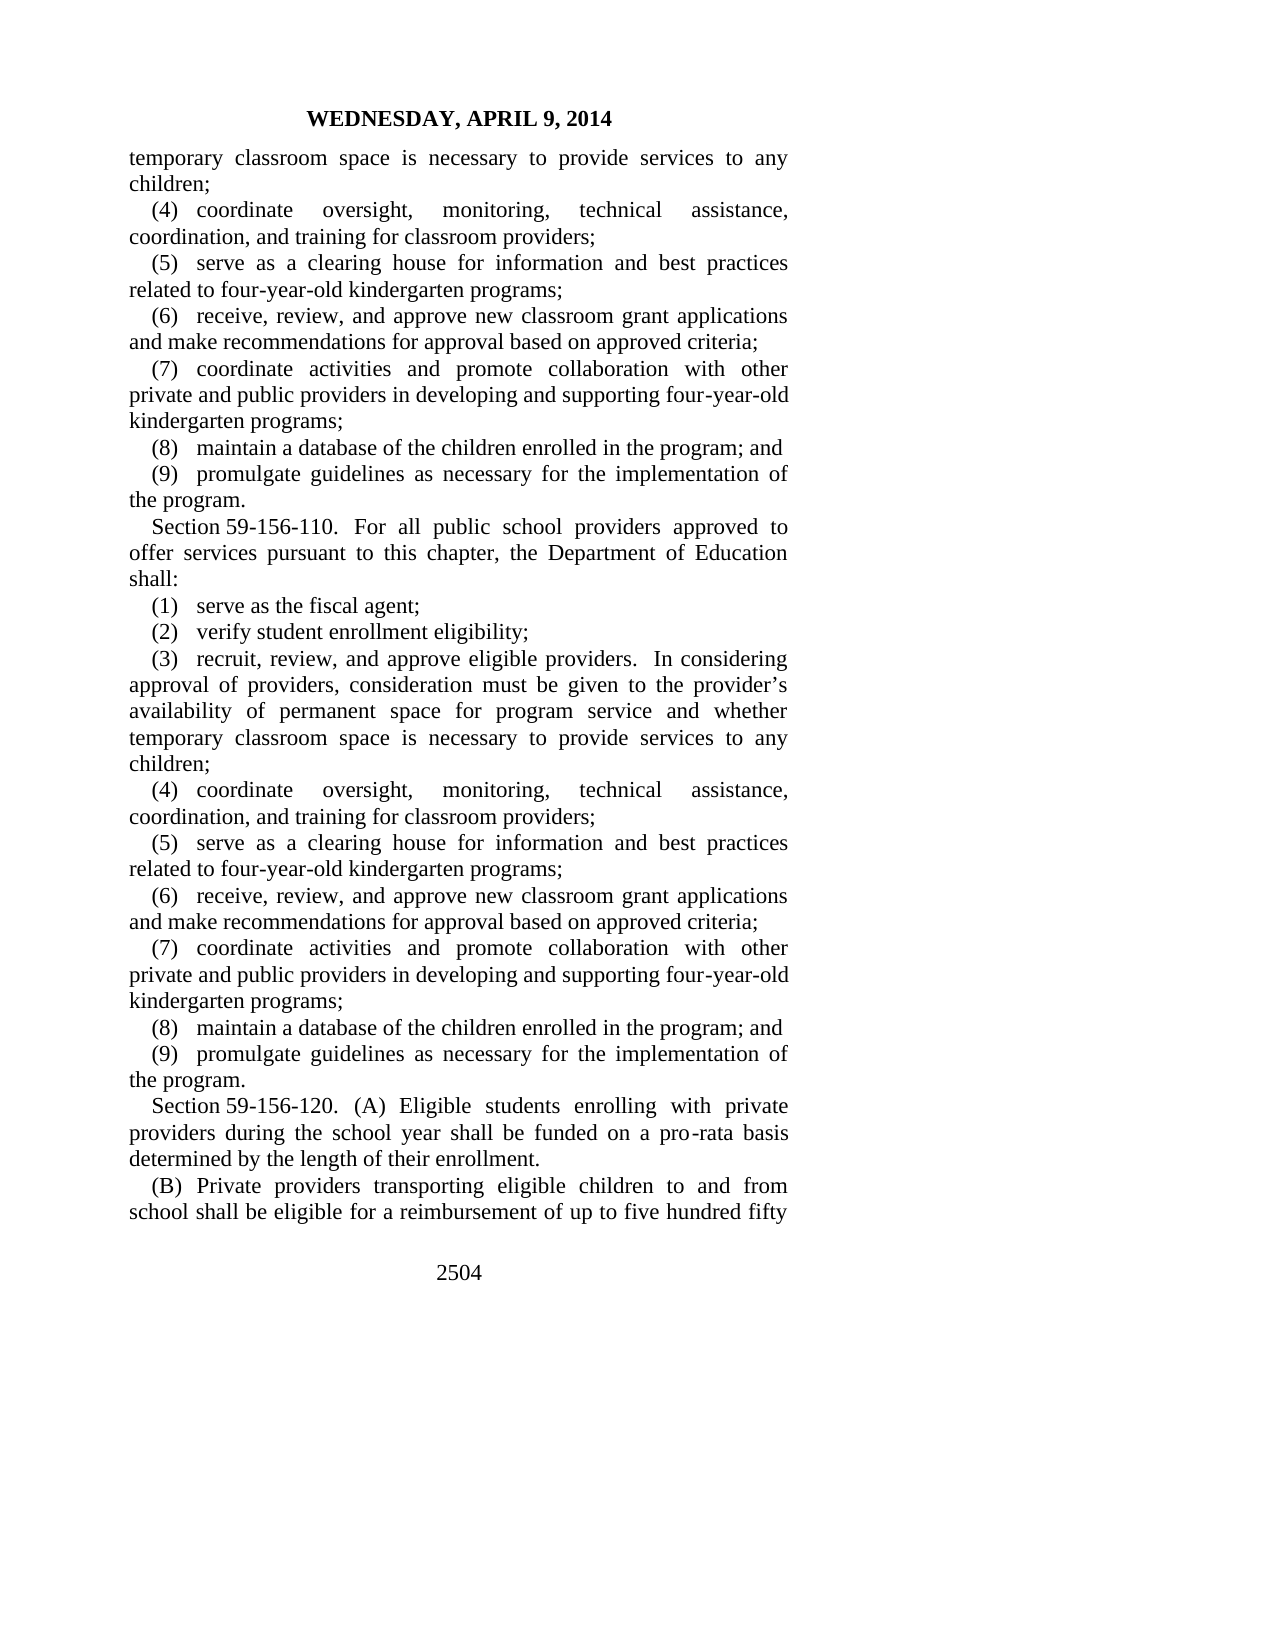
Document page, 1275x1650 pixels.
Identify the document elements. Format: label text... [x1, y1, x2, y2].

text Section 59-156-110. For all public school providers approved to offer services pursuant to this chapter, the Department of Education shall: [129, 513, 789, 592]
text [129, 144, 789, 197]
text (8) maintain a database of the children enrolled in the program; and [129, 1013, 789, 1040]
text (6) receive, review, and approve new classroom grant applications and make recommendations for approval based on approved criteria; [129, 302, 789, 355]
text (7) coordinate activities and promote collaboration with other private and public providers in developing and supporting four-year-old kindergarten programs; [129, 355, 789, 434]
text (1) serve as the fiscal agent; [129, 592, 789, 618]
text (5) serve as a clearing house for information and best practices related to four-year-old kindergarten programs; [129, 829, 789, 882]
text (9) promulgate guidelines as necessary for the implementation of the program. [129, 460, 789, 513]
text (5) serve as a clearing house for information and best practices related to four-year-old kindergarten programs; [129, 249, 789, 302]
text (6) receive, review, and approve new classroom grant applications and make recommendations for approval based on approved criteria; [129, 882, 789, 934]
text (8) maintain a database of the children enrolled in the program; and [129, 434, 789, 460]
text (7) coordinate activities and promote collaboration with other private and public providers in developing and supporting four-year-old kindergarten programs; [129, 934, 789, 1013]
text (4) coordinate oversight, monitoring, technical assistance, coordination, and training for classroom providers; [129, 776, 789, 829]
text Section 59-156-120. (A) Eligible students enrolling with private providers during the school year shall be funded on a pro-rata basis determined by the length of their enrollment. [129, 1093, 789, 1172]
text (9) promulgate guidelines as necessary for the implementation of the program. [129, 1040, 789, 1093]
text (2) verify student enrollment eligibility; [129, 618, 789, 644]
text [129, 1172, 789, 1224]
text (4) coordinate oversight, monitoring, technical assistance, coordination, and training for classroom providers; [129, 197, 789, 249]
